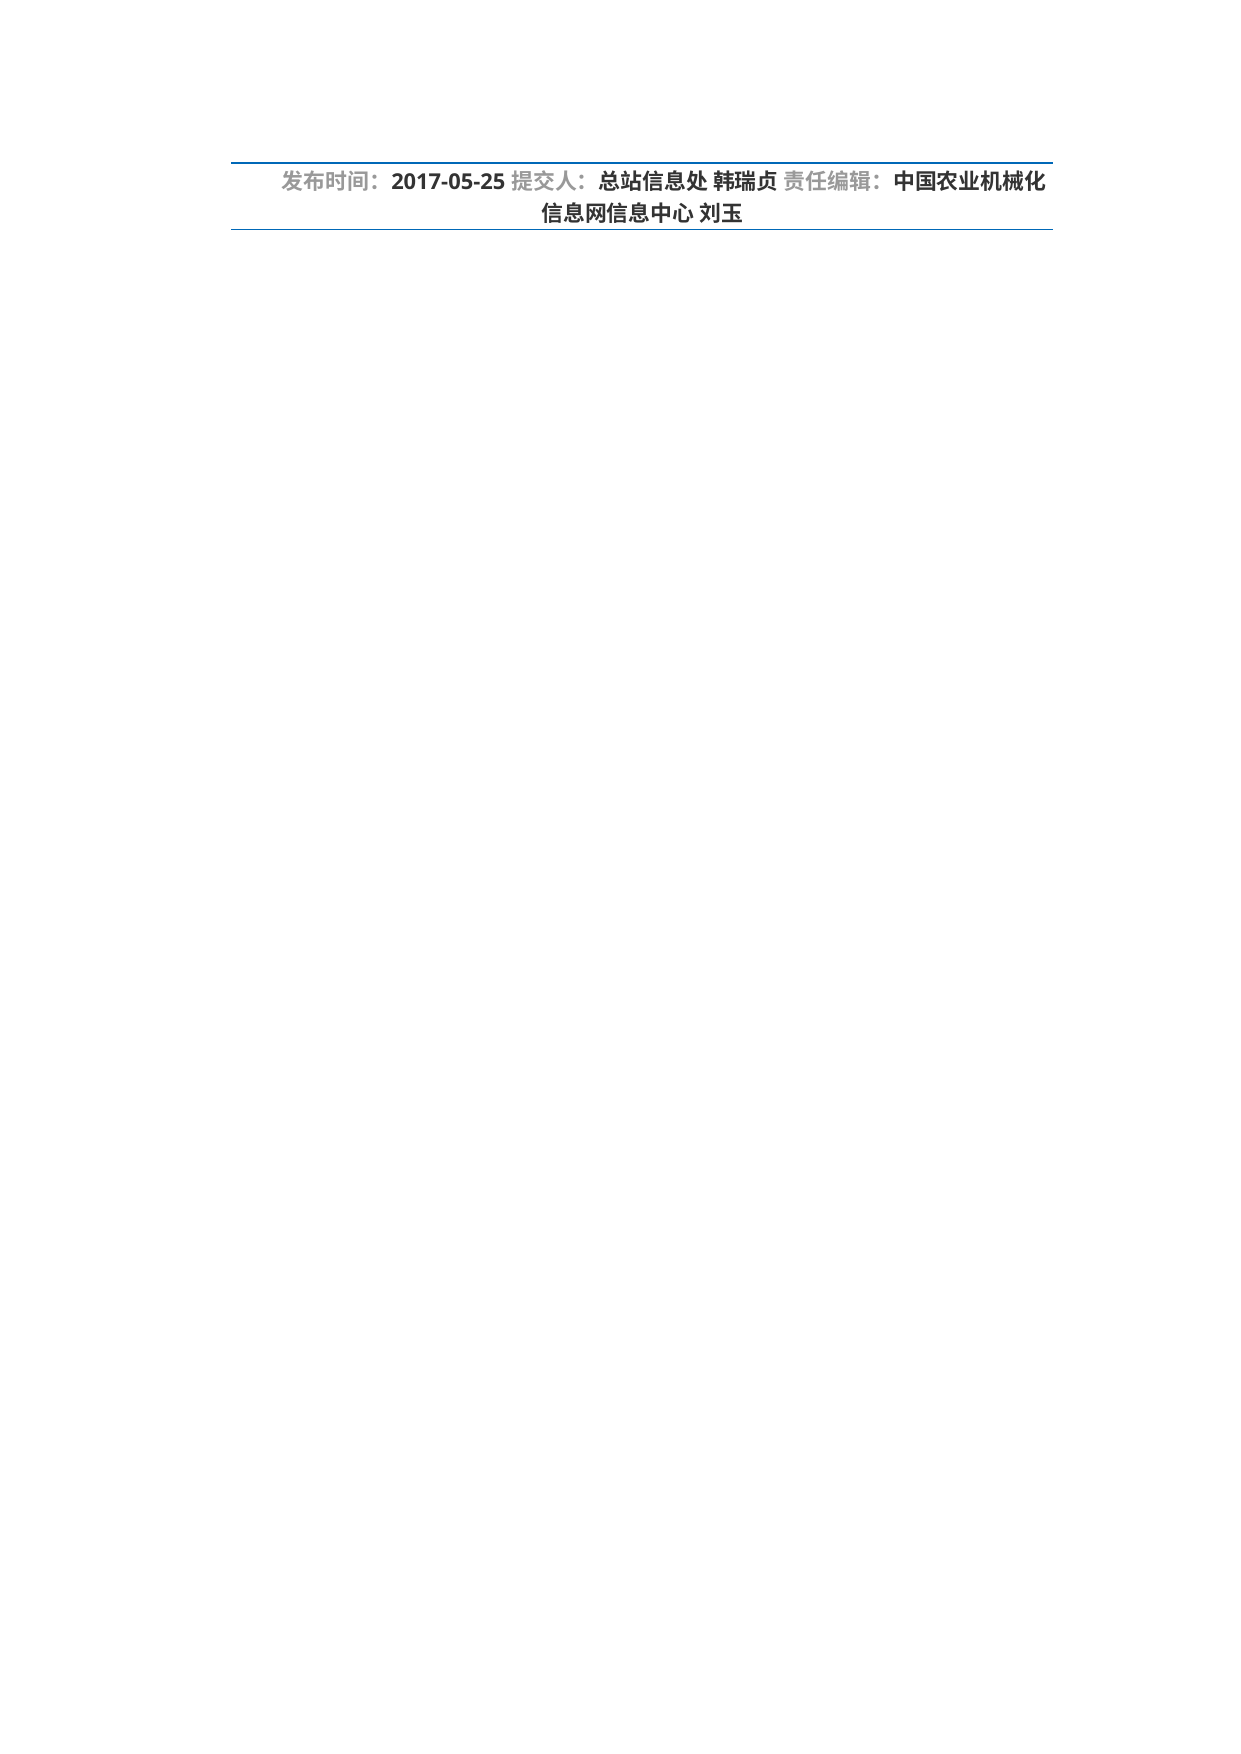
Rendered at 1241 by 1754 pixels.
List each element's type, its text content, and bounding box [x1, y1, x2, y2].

text 发布时间：2017-05-25 提交人：总站信息处 韩瑞贞 责任编辑：中国农业机械化信息网信息中心 刘玉 [231, 164, 1053, 229]
